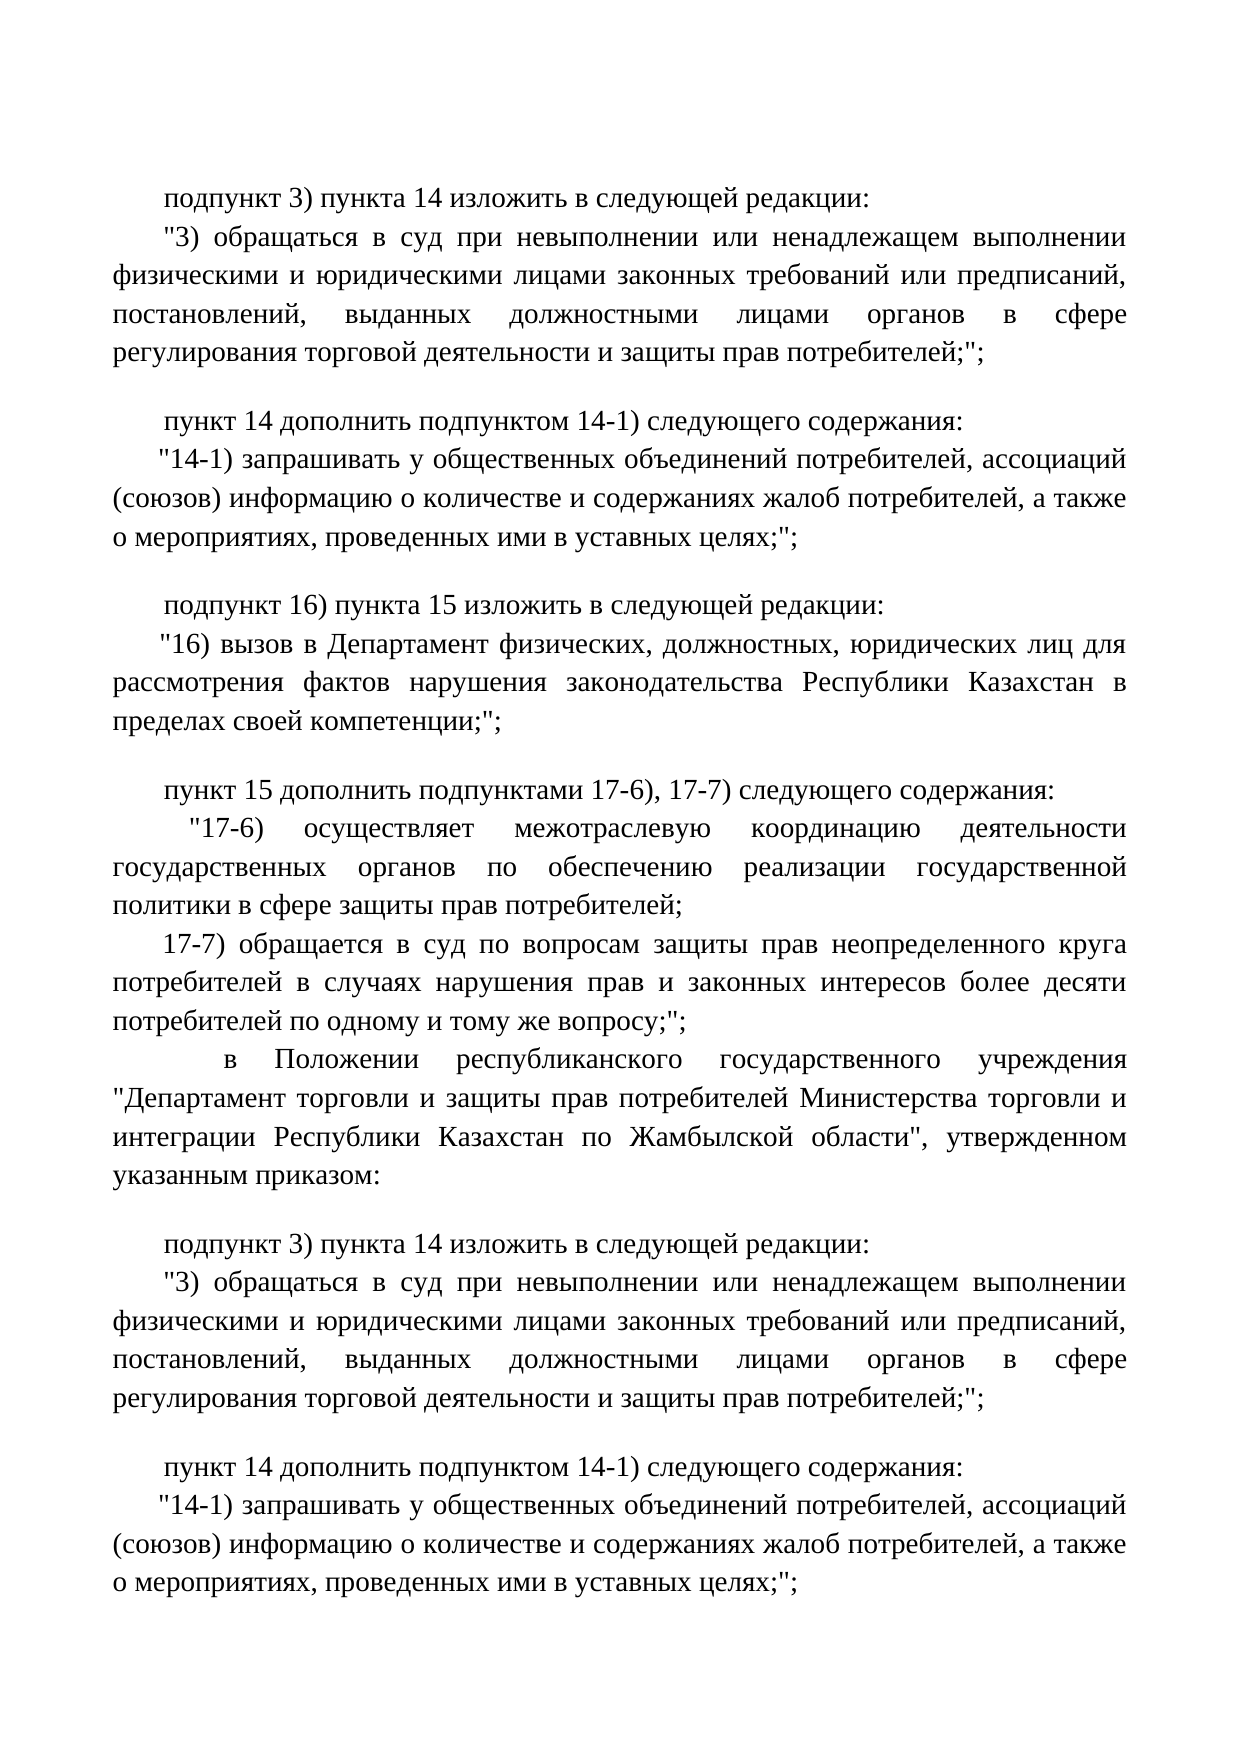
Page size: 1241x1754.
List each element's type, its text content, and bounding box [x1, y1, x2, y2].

text подпункт 16) пункта 15 изложить в следующей редакции: [112, 587, 1128, 621]
text подпункт 3) пункта 14 изложить в следующей редакции: [112, 180, 1128, 214]
text подпункт 3) пункта 14 изложить в следующей редакции: [112, 1226, 1128, 1259]
text в Положении республиканского государственного учреждения "Департамент торговли и защиты прав потребителей Министерства торговли и интеграции Республики Казахстан по Жамбылской области", утвержденном указанным приказом: [112, 1042, 1128, 1191]
text "14-1) запрашивать у общественных объединений потребителей, ассоциаций (союзов) информацию о количестве и содержаниях жалоб потребителей, а также о мероприятиях, проведенных ими в уставных целях;"; [112, 442, 1128, 552]
text "14-1) запрашивать у общественных объединений потребителей, ассоциаций (союзов) информацию о количестве и содержаниях жалоб потребителей, а также о мероприятиях, проведенных ими в уставных целях;"; [112, 1487, 1128, 1598]
text 17-7) обращается в суд по вопросам защиты прав неопределенного круга потребителей в случаях нарушения прав и законных интересов более десяти потребителей по одному и тому же вопросу;"; [112, 926, 1128, 1037]
text "16) вызов в Департамент физических, должностных, юридических лиц для рассмотрения фактов нарушения законодательства Республики Казахстан в пределах своей компетенции;"; [112, 626, 1128, 737]
text пункт 15 дополнить подпунктами 17-6), 17-7) следующего содержания: [112, 772, 1128, 805]
text пункт 14 дополнить подпунктом 14-1) следующего содержания: [112, 1449, 1128, 1482]
text "3) обращаться в суд при невыполнении или ненадлежащем выполнении физическими и юридическими лицами законных требований или предписаний, постановлений, выданных должностными лицами органов в сфере регулирования торговой деятельности и защиты прав потребителей;"; [112, 219, 1128, 368]
text "17-6) осуществляет межотраслевую координацию деятельности государственных органов по обеспечению реализации государственной политики в сфере защиты прав потребителей; [112, 810, 1128, 921]
text пункт 14 дополнить подпунктом 14-1) следующего содержания: [112, 403, 1128, 437]
text "3) обращаться в суд при невыполнении или ненадлежащем выполнении физическими и юридическими лицами законных требований или предписаний, постановлений, выданных должностными лицами органов в сфере регулирования торговой деятельности и защиты прав потребителей;"; [112, 1264, 1128, 1414]
